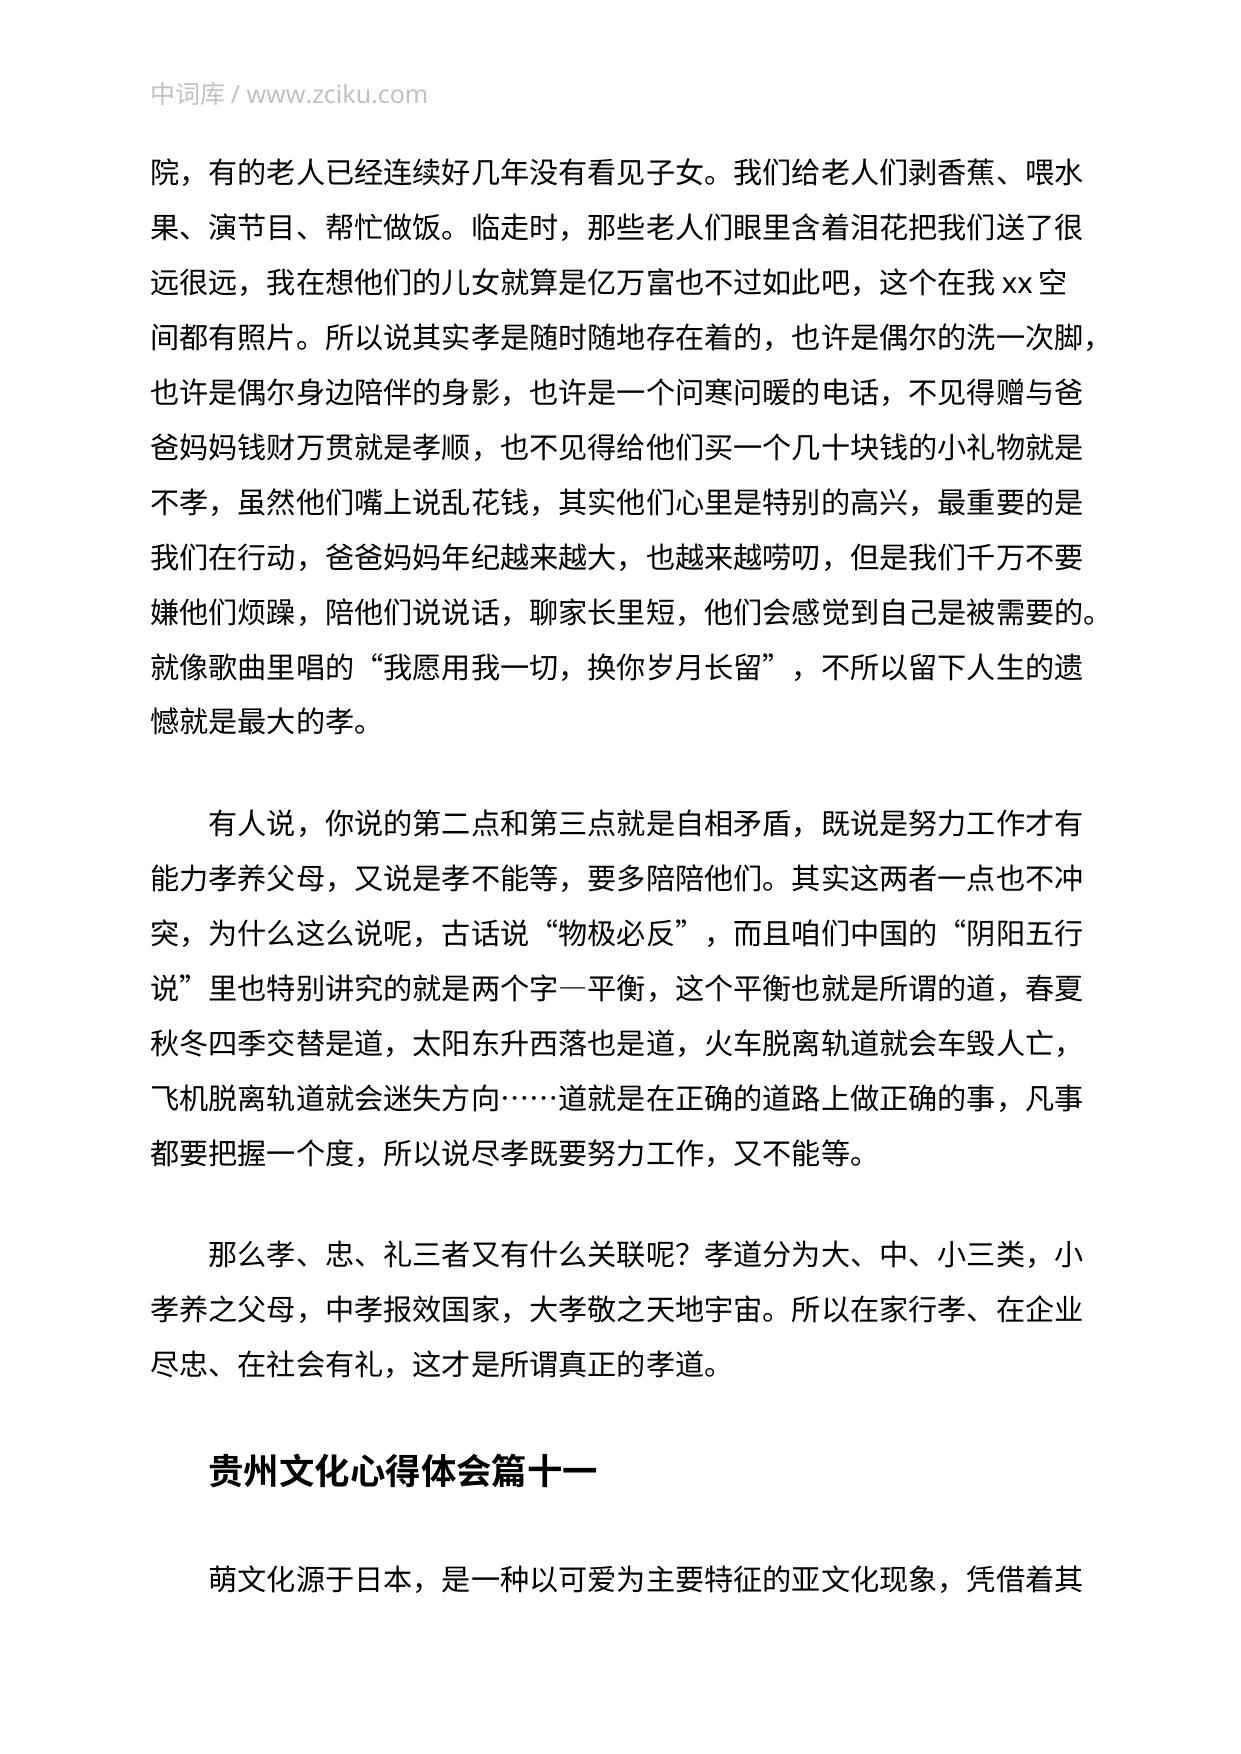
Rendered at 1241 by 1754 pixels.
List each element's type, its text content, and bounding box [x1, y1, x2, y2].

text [150, 150, 1090, 741]
text 有人说，你说的第二点和第三点就是自相矛盾，既说是努力工作才有能力孝养父母，又说是孝不能等，要多陪陪他们。其实这两者一点也不冲突，为什么这么说呢，古话说“物极必反”，而且咱们中国的“阴阳五行说”里也特别讲究的就是两个字—平衡，这个平衡也就是所谓的道，春夏秋冬四季交替是道，太阳东升西落也是道，火车脱离轨道就会车毁人亡，飞机脱离轨道就会迷失方向……道就是在正确的道路上做正确的事，凡事都要把握一个度，所以说尽孝既要努力工作，又不能等。 [150, 801, 1090, 1172]
text 贵州文化心得体会篇十一 [150, 1443, 1090, 1495]
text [150, 1557, 1090, 1599]
text 那么孝、忠、礼三者又有什么关联呢？孝道分为大、中、小三类，小孝养之父母，中孝报效国家，大孝敬之天地宇宙。所以在家行孝、在企业尽忠、在社会有礼，这才是所谓真正的孝道。 [150, 1232, 1090, 1384]
